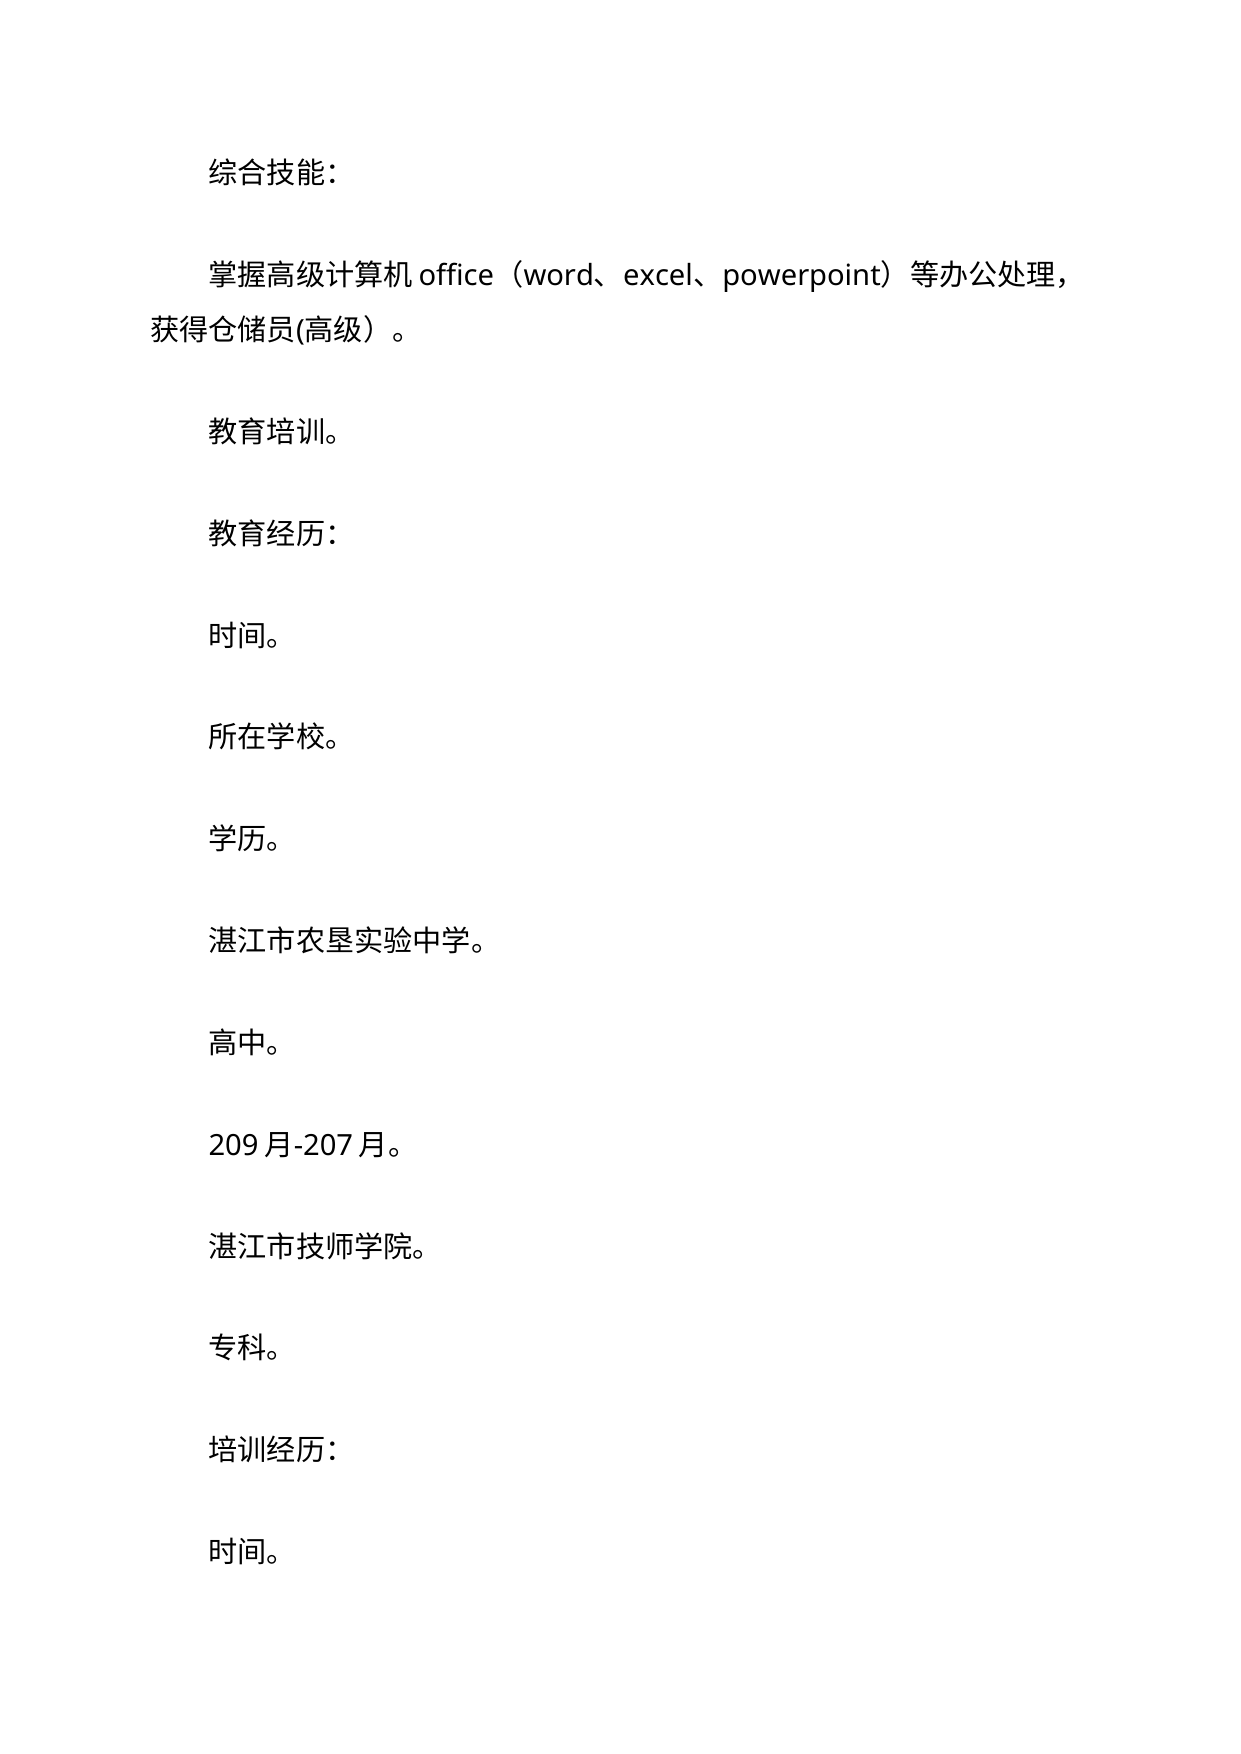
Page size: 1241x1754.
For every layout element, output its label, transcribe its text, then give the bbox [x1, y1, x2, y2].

text 教育培训。 [150, 409, 1090, 451]
text 湛江市农垦实验中学。 [150, 918, 1090, 960]
text 湛江市技师学院。 [150, 1223, 1090, 1265]
text 高中。 [150, 1019, 1090, 1062]
text 专科。 [150, 1325, 1090, 1367]
text 时间。 [150, 1528, 1090, 1571]
text 培训经历： [150, 1427, 1090, 1469]
text 209月-207月。 [150, 1121, 1090, 1163]
text 掌握高级计算机office（word、excel、powerpoint）等办公处理，获得仓储员(高级）。 [150, 252, 1090, 349]
text 时间。 [150, 612, 1090, 654]
text 所在学校。 [150, 714, 1090, 756]
text 教育经历： [150, 511, 1090, 553]
text 综合技能： [150, 150, 1090, 192]
text 学历。 [150, 816, 1090, 858]
